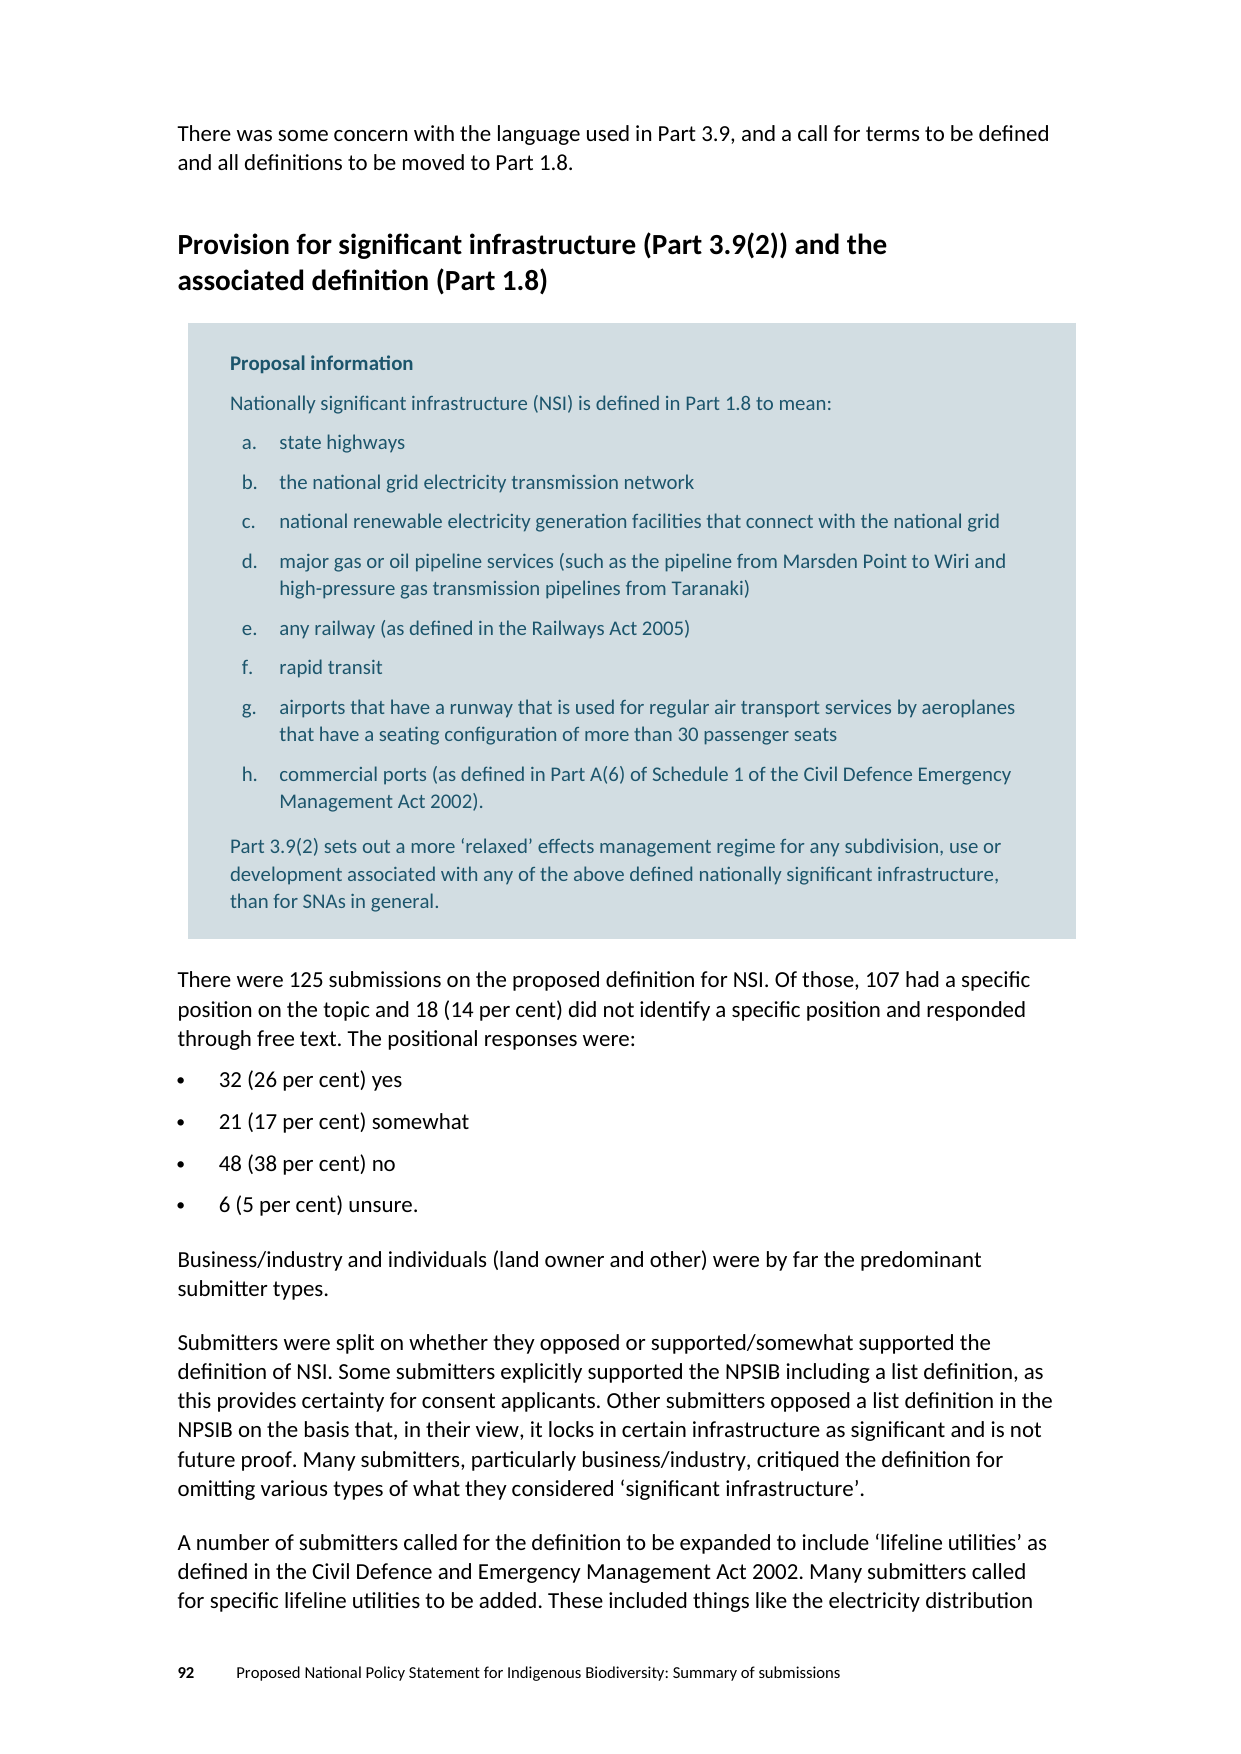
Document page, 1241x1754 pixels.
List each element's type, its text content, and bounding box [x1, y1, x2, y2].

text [177, 1527, 1063, 1614]
text Business/industry and individuals (land owner and other) were by far the predominant submitter types. [177, 1243, 1063, 1302]
table_header Proposal information Nationally significant infrastructure (NSI) is defined in Part 1.8 to mean: state highways the national grid electricity transmission network national renewable electricity generation facilities that connect with the national grid major gas or oil pipeline services (such as the pipeline from Marsden Point to Wiri and high-pressure gas transmission pipelines from Taranaki) any railway (as defined in the Railways Act 2005) rapid transit airports that have a runway that is used for regular air transport services by aeroplanes that have a seating configuration of more than 30 passenger seats commercial ports (as defined in Part A(6) of Schedule 1 of the Civil Defence Emergency Management Act 2002). Part 3.9(2) sets out a more ‘relaxed’ effects management regime for any subdivision, use or development associated with any of the above defined nationally significant infrastructure, than for SNAs in general. [189, 324, 1074, 938]
subtitle Provision for significant infrastructure (Part 3.9(2)) and the associated definition (Part 1.8) [177, 226, 1063, 298]
text 6 (5 per cent) unsure. [177, 1189, 1063, 1218]
text 21 (17 per cent) somewhat [177, 1106, 1063, 1135]
text 32 (26 per cent) yes [177, 1064, 1063, 1093]
text Submitters were split on whether they opposed or supported/somewhat supported the definition of NSI. Some submitters explicitly supported the NPSIB including a list definition, as this provides certainty for consent applicants. Other submitters opposed a list definition in the NPSIB on the basis that, in their view, it locks in certain infrastructure as significant and is not future proof. Many submitters, particularly business/industry, critiqued the definition for omitting various types of what they considered ‘significant infrastructure’. [177, 1327, 1063, 1502]
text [177, 118, 1063, 176]
text 48 (38 per cent) no [177, 1148, 1063, 1177]
text There were 125 submissions on the proposed definition for NSI. Of those, 107 had a specific position on the topic and 18 (14 per cent) did not identify a specific position and responded through free text. The positional responses were: [177, 964, 1063, 1052]
